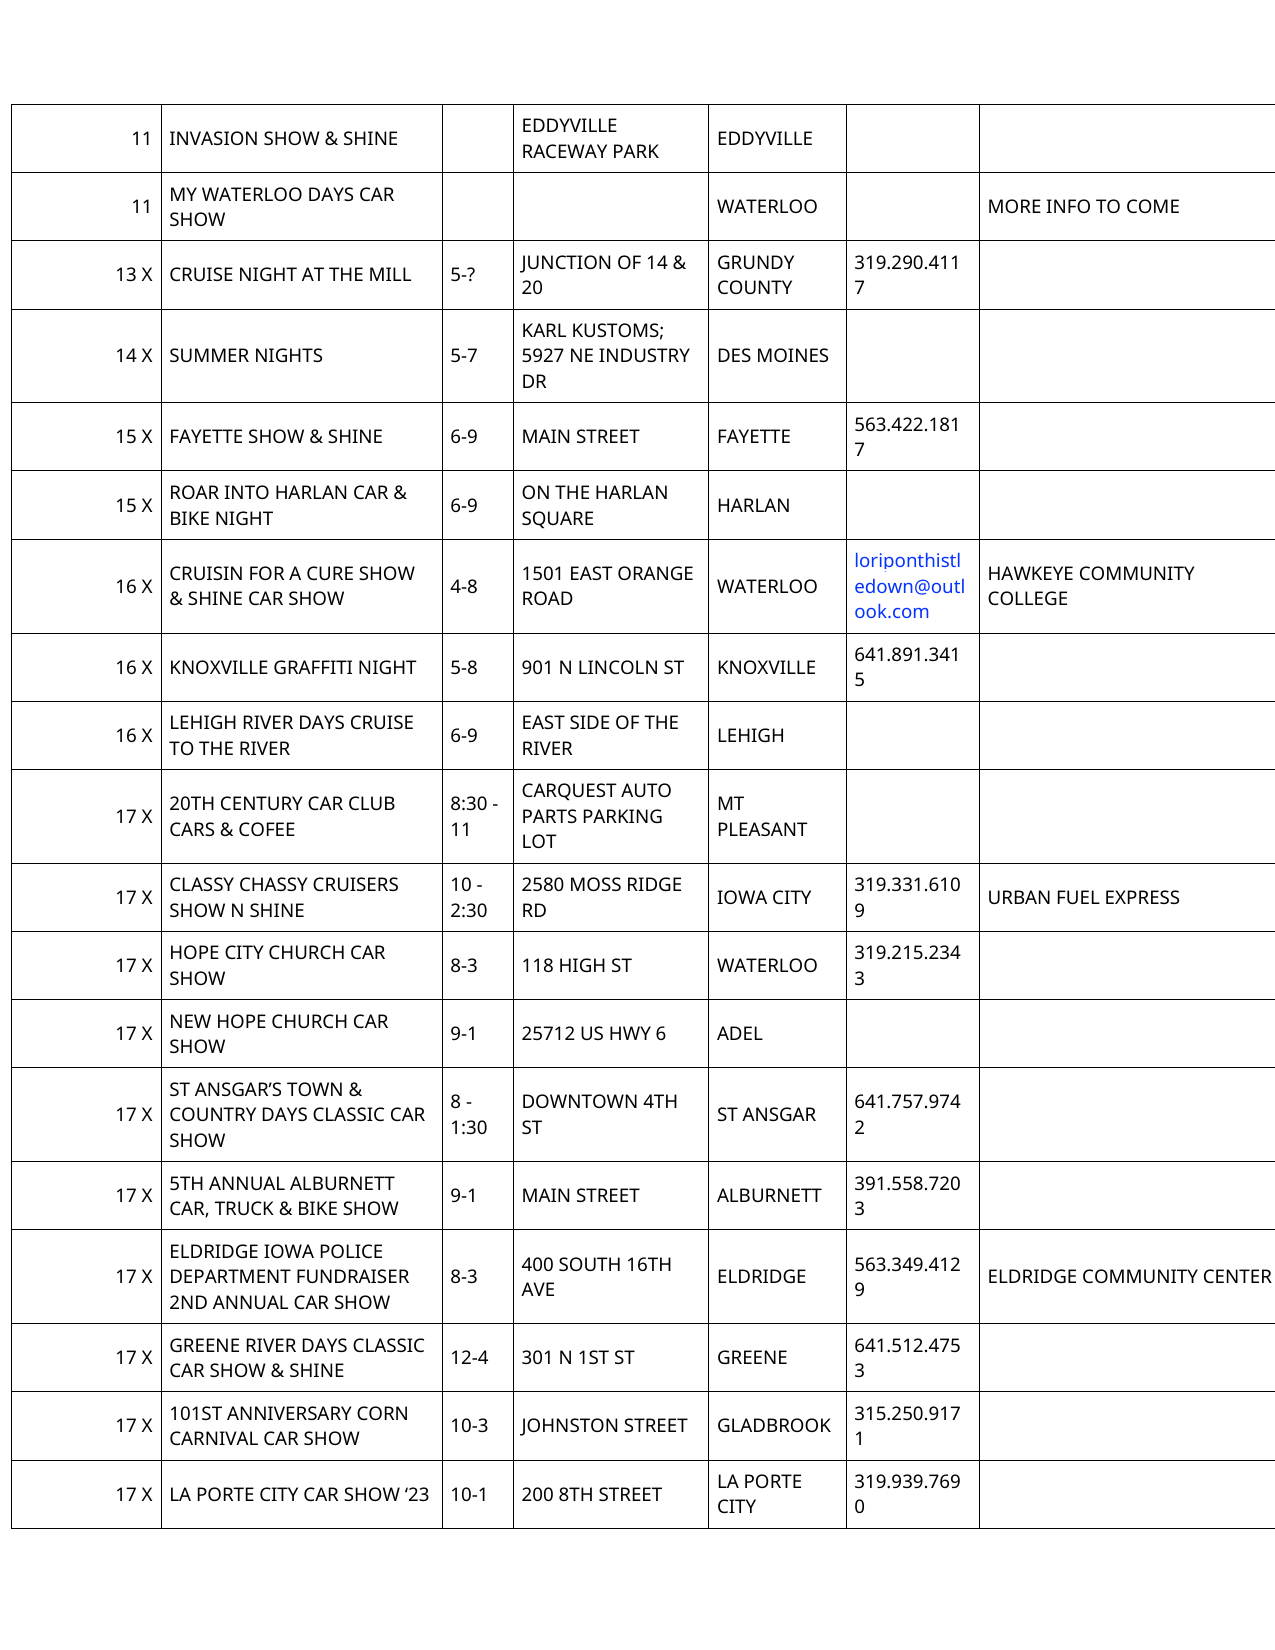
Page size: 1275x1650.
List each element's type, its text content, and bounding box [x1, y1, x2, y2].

table_cell 319.215.2343 [847, 932, 979, 999]
table_cell FAYETTE [709, 403, 846, 470]
table_cell GREENE RIVER DAYS CLASSIC CAR SHOW & SHINE [162, 1324, 442, 1391]
table_cell 15 X [12, 471, 161, 539]
table_cell ALBURNETT [709, 1162, 846, 1229]
table_cell CLASSY CHASSY CRUISERS SHOW N SHINE [162, 864, 442, 931]
table_cell 10-3 [443, 1392, 513, 1459]
table_cell INVASION SHOW & SHINE [162, 105, 442, 172]
table_cell LA PORTE CITY [709, 1461, 846, 1528]
table_cell 16 X [12, 702, 161, 769]
table_cell 17 X [12, 1162, 161, 1229]
table_cell ELDRIDGE [709, 1230, 846, 1323]
table_cell GLADBROOK [709, 1392, 846, 1459]
table_cell [980, 702, 1275, 769]
table_cell 118 HIGH ST [514, 932, 708, 999]
table_cell [514, 173, 708, 240]
table_cell 563.422.1817 [847, 403, 979, 470]
table_cell [980, 1324, 1275, 1391]
table_cell 8:30 - 11 [443, 770, 513, 863]
table_cell [847, 770, 979, 863]
table_cell GRUNDY COUNTY [709, 241, 846, 308]
table_cell CRUISIN FOR A CURE SHOW & SHINE CAR SHOW [162, 540, 442, 632]
table_cell 8 - 1:30 [443, 1068, 513, 1161]
table_cell [980, 932, 1275, 999]
table_cell 25712 US HWY 6 [514, 1000, 708, 1067]
table_cell 17 X [12, 1068, 161, 1161]
table_cell 5-8 [443, 634, 513, 701]
table_cell DOWNTOWN 4TH ST [514, 1068, 708, 1161]
table_cell [980, 241, 1275, 308]
table_cell ST ANSGAR [709, 1068, 846, 1161]
table_cell [980, 1000, 1275, 1067]
table_cell 4-8 [443, 540, 513, 632]
table_cell 9-1 [443, 1000, 513, 1067]
table_cell ELDRIDGE COMMUNITY CENTER [980, 1230, 1275, 1323]
table_cell 9-1 [443, 1162, 513, 1229]
table_cell 2580 MOSS RIDGE RD [514, 864, 708, 931]
table_cell 17 X [12, 1392, 161, 1459]
table_cell [847, 1000, 979, 1067]
table_cell ST ANSGAR’S TOWN & COUNTRY DAYS CLASSIC CAR SHOW [162, 1068, 442, 1161]
table_cell MAIN STREET [514, 1162, 708, 1229]
table_cell 5TH ANNUAL ALBURNETT CAR, TRUCK & BIKE SHOW [162, 1162, 442, 1229]
table_cell [980, 1162, 1275, 1229]
table_cell 6-9 [443, 471, 513, 539]
table_cell WATERLOO [709, 540, 846, 632]
table_cell IOWA CITY [709, 864, 846, 931]
table_cell 10-1 [443, 1461, 513, 1528]
table_cell 17 X [12, 1000, 161, 1067]
table_cell [443, 105, 513, 172]
table_cell [847, 702, 979, 769]
table_cell SUMMER NIGHTS [162, 310, 442, 402]
table_cell 17 X [12, 1230, 161, 1323]
table_cell 14 X [12, 310, 161, 402]
table_cell WATERLOO [709, 932, 846, 999]
table_cell [980, 105, 1275, 172]
table_cell 400 SOUTH 16TH AVE [514, 1230, 708, 1323]
table_cell 1501 EAST ORANGE ROAD [514, 540, 708, 632]
table_cell 11 [12, 105, 161, 172]
table_cell 8-3 [443, 932, 513, 999]
table_cell 17 X [12, 864, 161, 931]
table_cell 16 X [12, 540, 161, 632]
table_cell GREENE [709, 1324, 846, 1391]
table_cell 17 X [12, 1324, 161, 1391]
table_cell [443, 173, 513, 240]
table_cell 641.891.3415 [847, 634, 979, 701]
table_cell URBAN FUEL EXPRESS [980, 864, 1275, 931]
table_cell HAWKEYE COMMUNITY COLLEGE [980, 540, 1275, 632]
table_cell 315.250.9171 [847, 1392, 979, 1459]
table_cell 20TH CENTURY CAR CLUB CARS & COFEE [162, 770, 442, 863]
table_cell ROAR INTO HARLAN CAR & BIKE NIGHT [162, 471, 442, 539]
table_cell 5-? [443, 241, 513, 308]
table_cell KNOXVILLE [709, 634, 846, 701]
table_cell HARLAN [709, 471, 846, 539]
table_cell MT PLEASANT [709, 770, 846, 863]
table_cell [847, 310, 979, 402]
table_cell [980, 1068, 1275, 1161]
table_cell KARL KUSTOMS; 5927 NE INDUSTRY DR [514, 310, 708, 402]
table_cell JOHNSTON STREET [514, 1392, 708, 1459]
table_cell [980, 1392, 1275, 1459]
table_cell [980, 1461, 1275, 1528]
table_cell ELDRIDGE IOWA POLICE DEPARTMENT FUNDRAISER 2ND ANNUAL CAR SHOW [162, 1230, 442, 1323]
table_cell [847, 173, 979, 240]
table_cell NEW HOPE CHURCH CAR SHOW [162, 1000, 442, 1067]
table_cell ON THE HARLAN SQUARE [514, 471, 708, 539]
table_cell 13 X [12, 241, 161, 308]
table_cell CRUISE NIGHT AT THE MILL [162, 241, 442, 308]
table_cell CARQUEST AUTO PARTS PARKING LOT [514, 770, 708, 863]
table_cell LA PORTE CITY CAR SHOW ‘23 [162, 1461, 442, 1528]
table_cell 101ST ANNIVERSARY CORN CARNIVAL CAR SHOW [162, 1392, 442, 1459]
table_cell 901 N LINCOLN ST [514, 634, 708, 701]
table_cell loriponthistledown@outlook.com [847, 540, 979, 632]
table_cell DES MOINES [709, 310, 846, 402]
table_cell 391.558.7203 [847, 1162, 979, 1229]
table_cell 563.349.4129 [847, 1230, 979, 1323]
table_cell MAIN STREET [514, 403, 708, 470]
table_cell KNOXVILLE GRAFFITI NIGHT [162, 634, 442, 701]
table_cell [980, 310, 1275, 402]
table_cell 6-9 [443, 403, 513, 470]
table_cell MORE INFO TO COME [980, 173, 1275, 240]
table_cell MY WATERLOO DAYS CAR SHOW [162, 173, 442, 240]
table_cell FAYETTE SHOW & SHINE [162, 403, 442, 470]
table_cell 301 N 1ST ST [514, 1324, 708, 1391]
table_cell JUNCTION OF 14 & 20 [514, 241, 708, 308]
table_cell EDDYVILLE [709, 105, 846, 172]
table_cell 12-4 [443, 1324, 513, 1391]
table_cell HOPE CITY CHURCH CAR SHOW [162, 932, 442, 999]
table_cell [980, 403, 1275, 470]
table_cell LEHIGH [709, 702, 846, 769]
table_cell 10 - 2:30 [443, 864, 513, 931]
table_cell [980, 770, 1275, 863]
table_cell WATERLOO [709, 173, 846, 240]
table_cell 6-9 [443, 702, 513, 769]
table_cell 16 X [12, 634, 161, 701]
table_cell 5-7 [443, 310, 513, 402]
table_cell 17 X [12, 1461, 161, 1528]
table_cell [980, 634, 1275, 701]
table_cell 200 8TH STREET [514, 1461, 708, 1528]
table_cell [847, 105, 979, 172]
table_cell 641.757.9742 [847, 1068, 979, 1161]
table_cell 319.290.4117 [847, 241, 979, 308]
table_cell 17 X [12, 932, 161, 999]
table_cell [980, 471, 1275, 539]
table_cell 17 X [12, 770, 161, 863]
table_cell 319.331.6109 [847, 864, 979, 931]
table_cell 11 [12, 173, 161, 240]
table_cell ADEL [709, 1000, 846, 1067]
table_cell 641.512.4753 [847, 1324, 979, 1391]
table_cell 15 X [12, 403, 161, 470]
table_cell EAST SIDE OF THE RIVER [514, 702, 708, 769]
table_cell 8-3 [443, 1230, 513, 1323]
table_cell LEHIGH RIVER DAYS CRUISE TO THE RIVER [162, 702, 442, 769]
table_cell EDDYVILLE RACEWAY PARK [514, 105, 708, 172]
table_cell [847, 471, 979, 539]
table_cell 319.939.7690 [847, 1461, 979, 1528]
